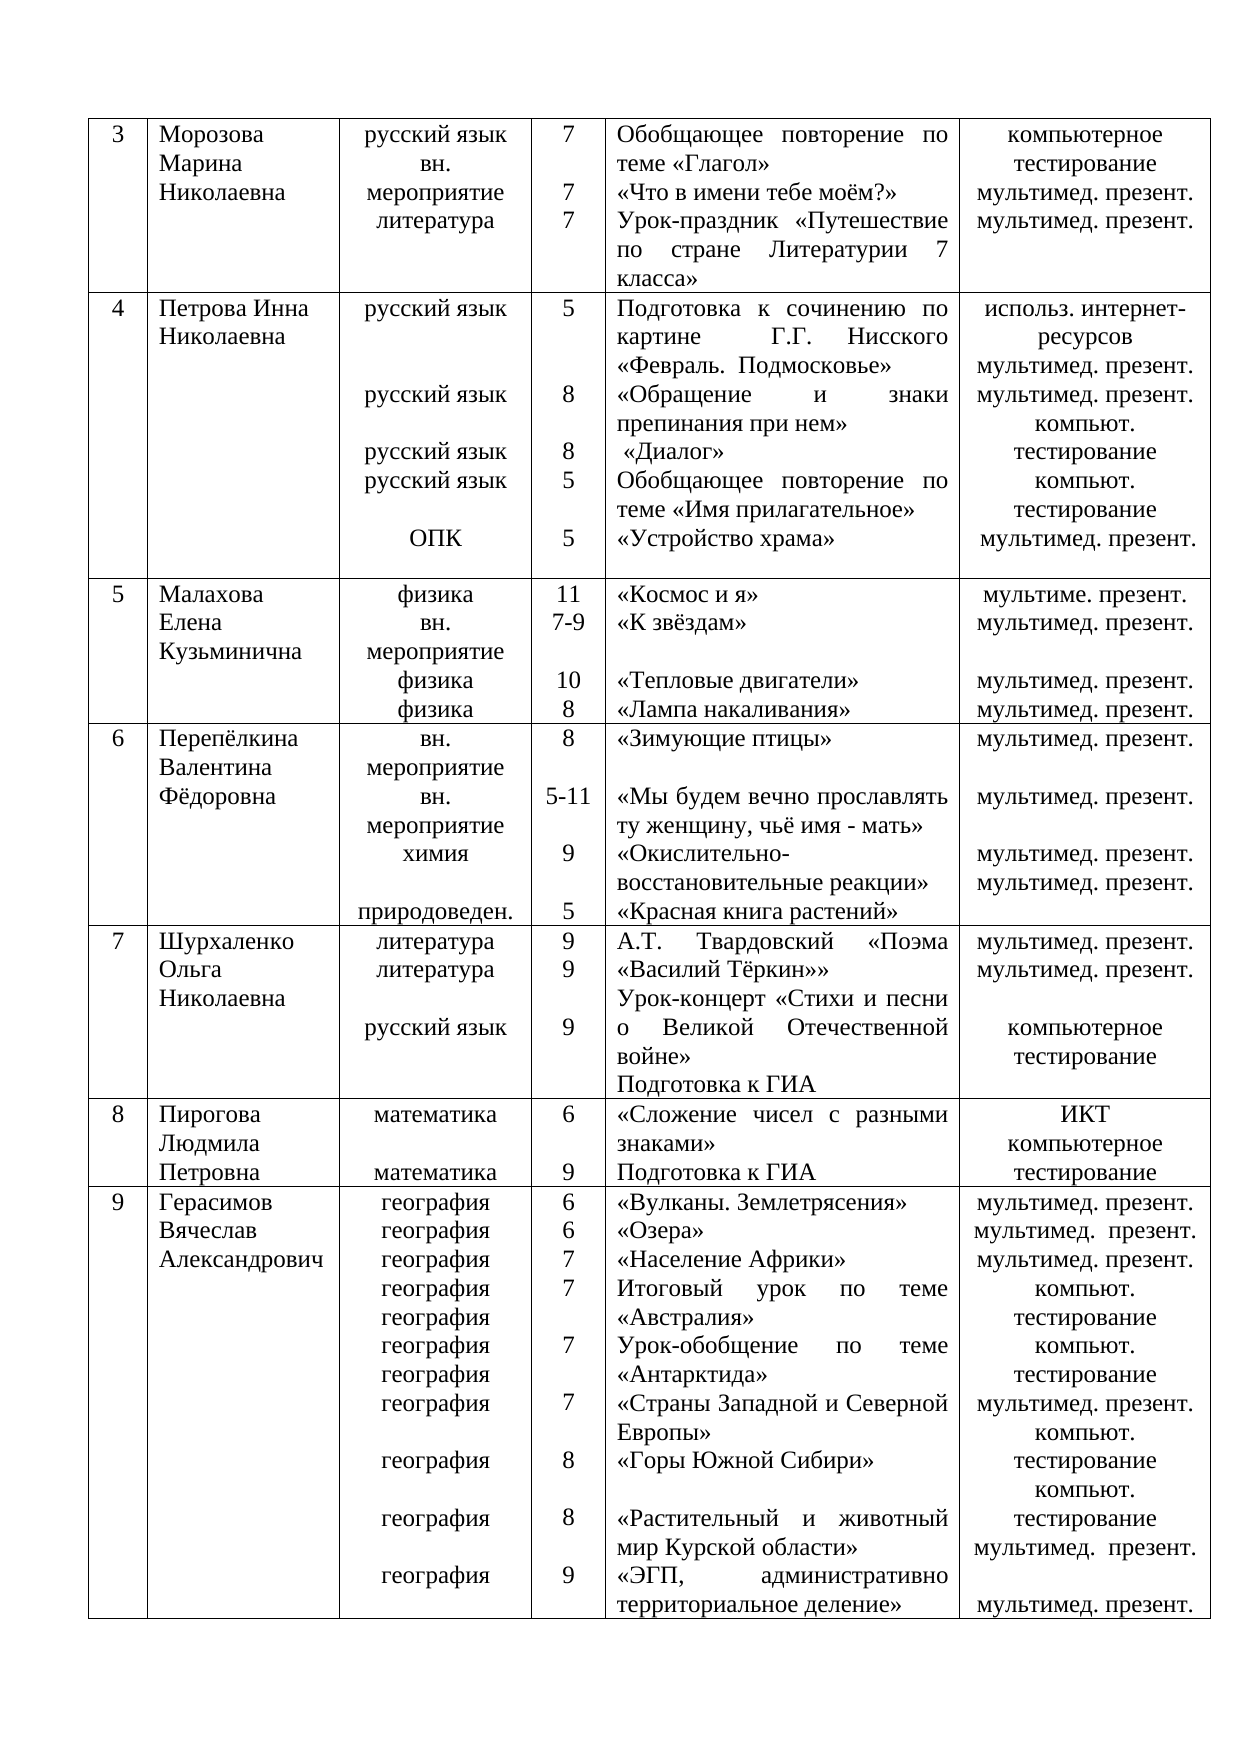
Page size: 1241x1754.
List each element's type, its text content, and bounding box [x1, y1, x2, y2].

table_cell математика математика [340, 1099, 531, 1186]
table_cell физика вн. мероприятие физика физика [340, 579, 531, 722]
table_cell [606, 1187, 959, 1618]
table_cell Обобщающее повторение по теме «Глагол» «Что в имени тебе моём?» Урок-праздник «Путешествие по стране Литературии 7 класса» [606, 119, 959, 292]
table_cell компьютерное тестирование мультимед. презент. мультимед. презент. [960, 119, 1210, 292]
table_cell использ. интернет-ресурсов мультимед. презент. мультимед. презент. компьют. тестирование компьют. тестирование мультимед. презент. [960, 293, 1210, 578]
table_cell Пирогова Людмила Петровна [148, 1099, 339, 1186]
table_cell 5 [89, 579, 147, 722]
table_cell 7 7 7 [532, 119, 605, 292]
table_cell 4 [89, 293, 147, 578]
table_cell 6 9 [532, 1099, 605, 1186]
table_cell «Космос и я» «К звёздам» «Тепловые двигатели» «Лампа накаливания» [606, 579, 959, 722]
table_cell Шурхаленко Ольга Николаевна [148, 926, 339, 1098]
table_cell 8 5-11 9 5 [532, 724, 605, 925]
table_cell мультимед. презент. мультимед. презент. компьютерное тестирование [960, 926, 1210, 1098]
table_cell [532, 1187, 605, 1618]
table_cell 11 7-9 10 8 [532, 579, 605, 722]
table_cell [340, 1187, 531, 1618]
table_cell Малахова Елена Кузьминична [148, 579, 339, 722]
table_cell вн. мероприятие вн. мероприятие химия природоведен. [340, 724, 531, 925]
table_cell Перепёлкина Валентина Фёдоровна [148, 724, 339, 925]
table_cell литература литература русский язык [340, 926, 531, 1098]
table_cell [148, 1187, 339, 1618]
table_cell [960, 1187, 1210, 1618]
table_cell 5 8 8 5 5 [532, 293, 605, 578]
table_cell Петрова Инна Николаевна [148, 293, 339, 578]
table_cell мультиме. презент. мультимед. презент. мультимед. презент. мультимед. презент. [960, 579, 1210, 722]
table_cell 3 [89, 119, 147, 292]
table_cell 7 [89, 926, 147, 1098]
table_cell «Сложение чисел с разными знаками» Подготовка к ГИА [606, 1099, 959, 1186]
table_cell русский язык вн. мероприятие литература [340, 119, 531, 292]
table_cell мультимед. презент. мультимед. презент. мультимед. презент. мультимед. презент. [960, 724, 1210, 925]
table_cell 8 [89, 1099, 147, 1186]
table_cell Морозова Марина Николаевна [148, 119, 339, 292]
table_cell русский язык русский язык русский язык русский язык ОПК [340, 293, 531, 578]
table_cell 9 [89, 1187, 147, 1618]
table_cell 9 9 9 [532, 926, 605, 1098]
table_cell А.Т. Твардовский «Поэма «Василий Тёркин»» Урок-концерт «Стихи и песни о Великой Отечественной войне» Подготовка к ГИА [606, 926, 959, 1098]
table_cell Подготовка к сочинению по картине Г.Г. Нисского «Февраль. Подмосковье» «Обращение и знаки препинания при нем» «Диалог» Обобщающее повторение по теме «Имя прилагательное» «Устройство храма» [606, 293, 959, 578]
table_cell 6 [89, 724, 147, 925]
table_cell ИКТ компьютерное тестирование [960, 1099, 1210, 1186]
table_cell «Зимующие птицы» «Мы будем вечно прославлять ту женщину, чьё имя - мать» «Окислительно-восстановительные реакции» «Красная книга растений» [606, 724, 959, 925]
